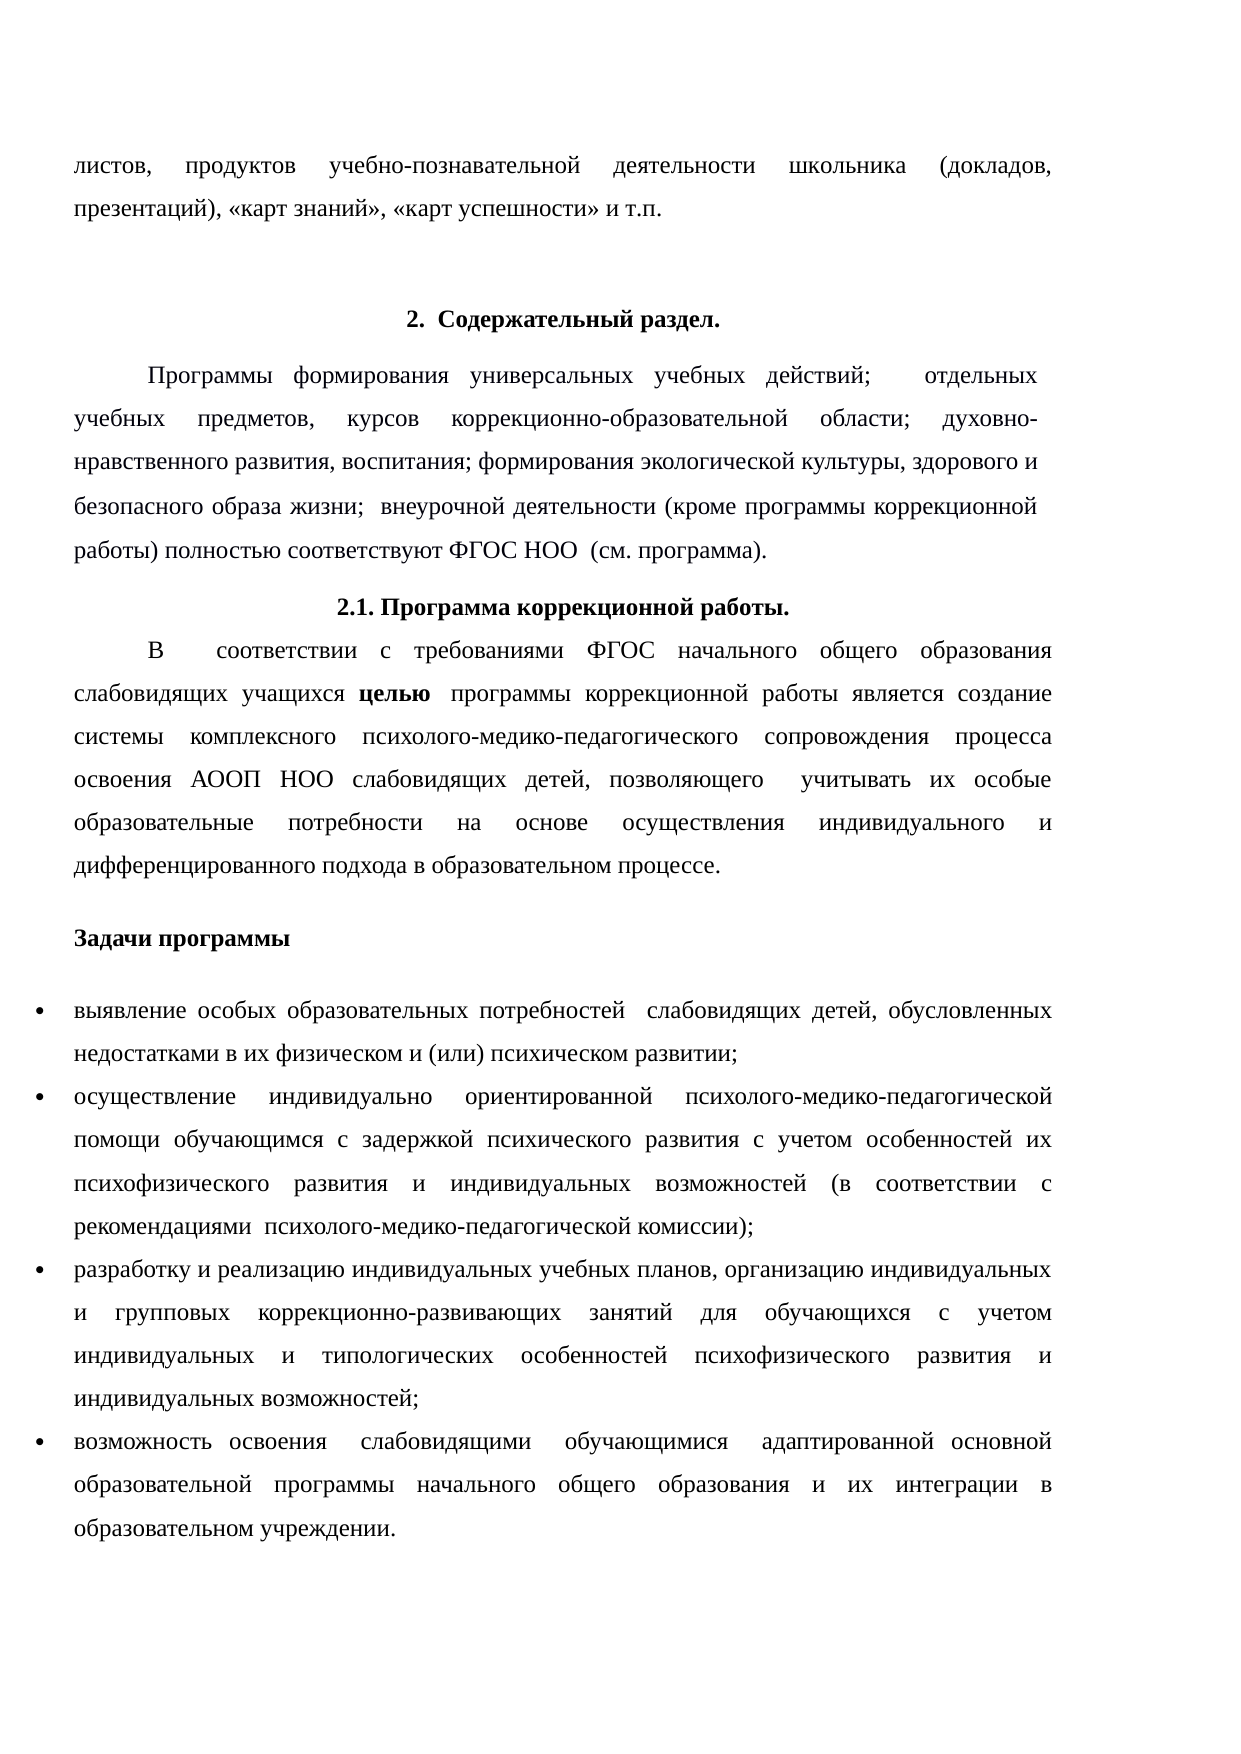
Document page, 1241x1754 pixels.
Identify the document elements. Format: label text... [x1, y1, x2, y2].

text 2.1. Программа коррекционной работы. [74, 592, 1053, 621]
text 2. Содержательный раздел. [74, 304, 1053, 333]
list выявление особых образовательных потребностей слабовидящих детей, обусловленных недостатками в их физическом и (или) психическом развитии; [36, 995, 1053, 1067]
list осуществление индивидуально ориентированной психолого-медико-педагогической помощи обучающимся с задержкой психического развития с учетом особенностей их психофизического развития и индивидуальных возможностей (в соответствии с рекомендациями психолого-медико-педагогической комиссии); [36, 1081, 1053, 1239]
text В соответствии с требованиями ФГОС начального общего образования слабовидящих учащихся целью программы коррекционной работы является создание системы комплексного психолого-медико-педагогического сопровождения процесса освоения АООП НОО слабовидящих детей, позволяющего учитывать их особые образовательные потребности на основе осуществления индивидуального и дифференцированного подхода в образовательном процессе. [74, 635, 1053, 879]
text Программы формирования универсальных учебных действий; отдельных учебных предметов, курсов коррекционно-образовательной области; духовно-нравственного развития, воспитания; формирования экологической культуры, здорового и безопасного образа жизни; внеурочной деятельности (кроме программы коррекционной работы) полностью соответствуют ФГОС НОО (см. программа). [74, 360, 1038, 564]
text Задачи программы [74, 923, 1053, 952]
list возможность освоения слабовидящими обучающимися адаптированной основной образовательной программы начального общего образования и их интеграции в образовательном учреждении. [36, 1426, 1053, 1541]
list разработку и реализацию индивидуальных учебных планов, организацию индивидуальных и групповых коррекционно-развивающих занятий для обучающихся с учетом индивидуальных и типологических особенностей психофизического развития и индивидуальных возможностей; [36, 1254, 1053, 1412]
